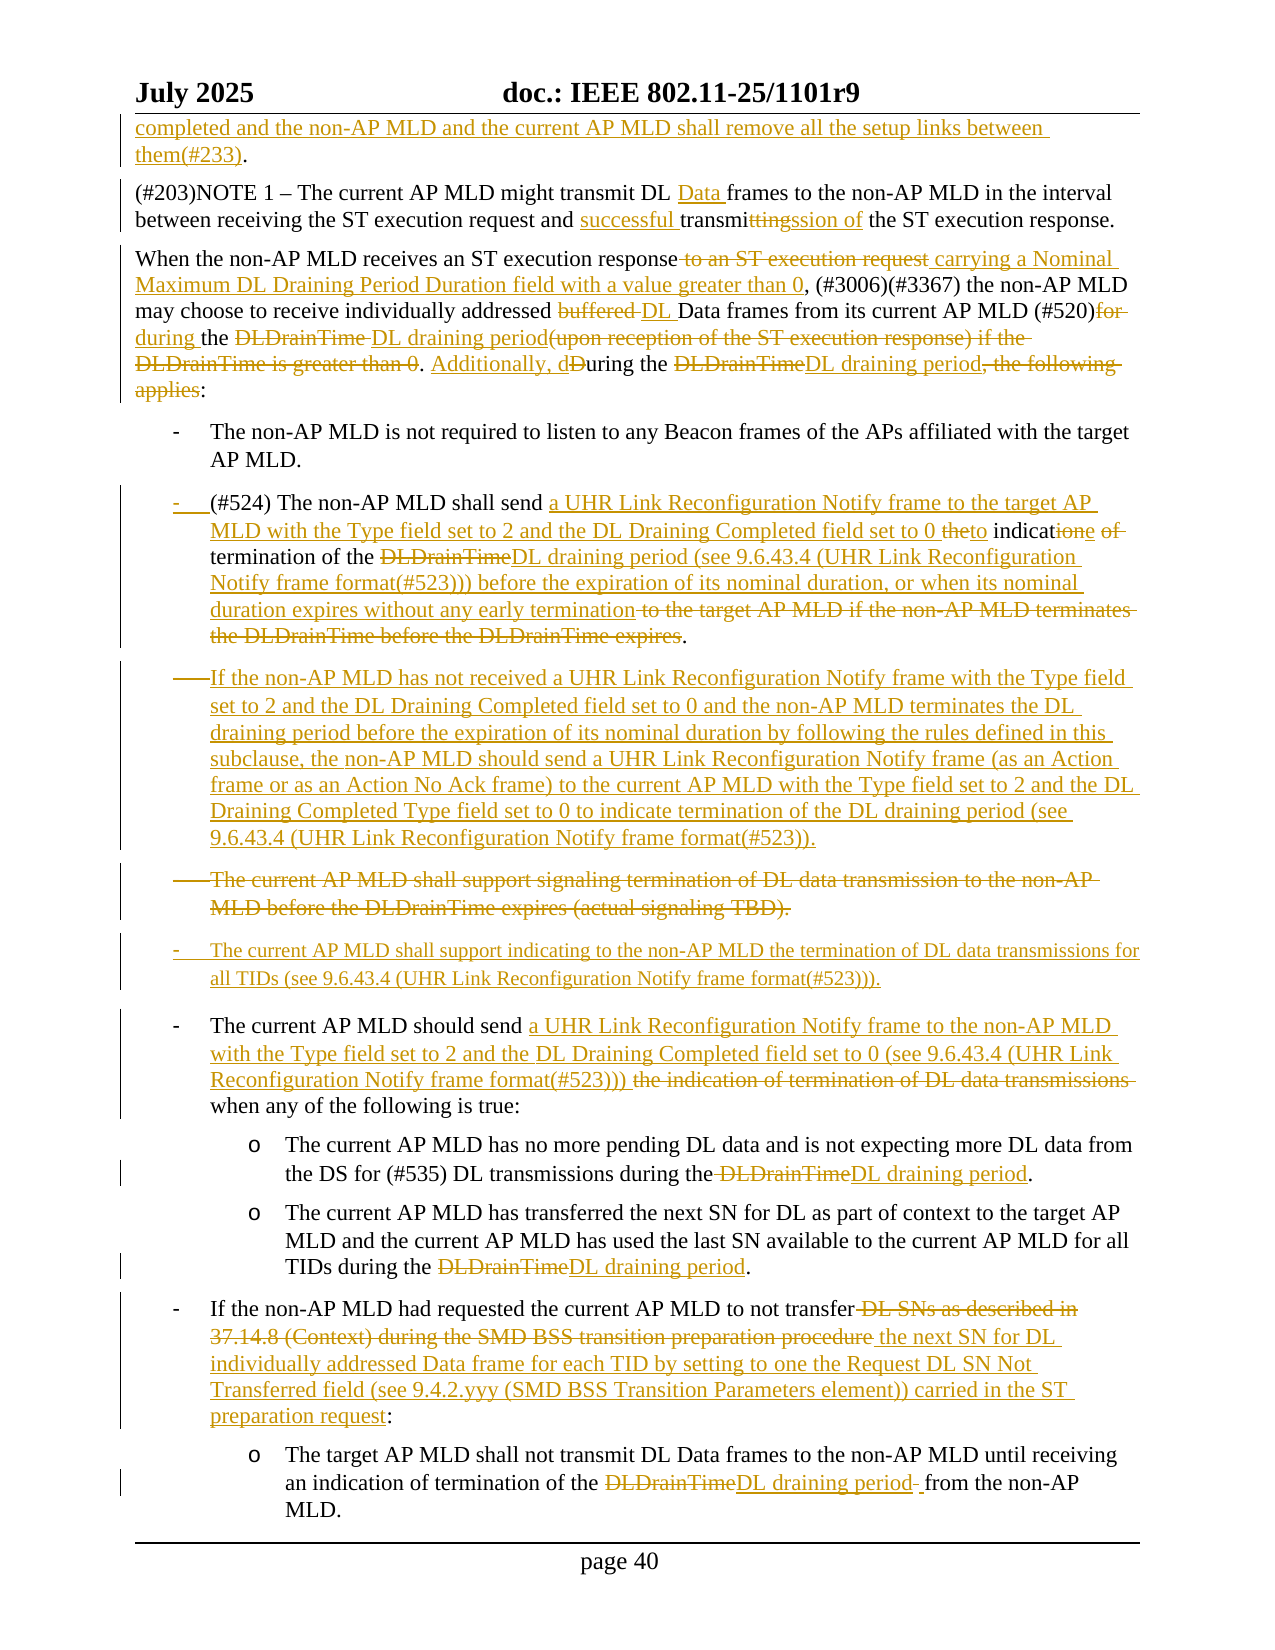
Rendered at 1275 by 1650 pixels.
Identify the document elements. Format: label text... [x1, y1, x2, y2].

list The non-AP MLD is not required to listen to any Beacon frames of the APs affiliated with the target AP MLD. [172, 415, 1140, 473]
list The target AP MLD shall not transmit DL Data frames to the non-AP MLD until receiving an indication of termination of the from the non-AP MLD. [247, 1441, 1140, 1522]
list If the non-AP MLD had requested the current AP MLD to not transfer: [172, 1292, 1140, 1429]
list The current AP MLD has no more pending DL data and is not expecting more DL data from the DS for (#535) DL transmissions during the. [247, 1131, 1140, 1186]
list The current AP MLD has transferred the next SN for DL as part of context to the target AP MLD and the current AP MLD has used the last SN available to the current AP MLD for all TIDs during the . [247, 1198, 1140, 1279]
text (#203)NOTE 1 – The current AP MLD might transmit DL frames to the non-AP MLD in the interval between receiving the ST execution request and transmi the ST execution response. [135, 179, 1140, 232]
list (#524) The non-AP MLD shall send indicat termination of the . [172, 485, 1140, 648]
list The current AP MLD should send when any of the following is true: [172, 1009, 1140, 1119]
text When the non-AP MLD receives an ST execution response, (#3006)(#3367) the non-AP MLD may choose to receive individually addressed Data frames from its current AP MLD (#520)the . uring the : [135, 245, 1140, 403]
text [135, 114, 1140, 167]
